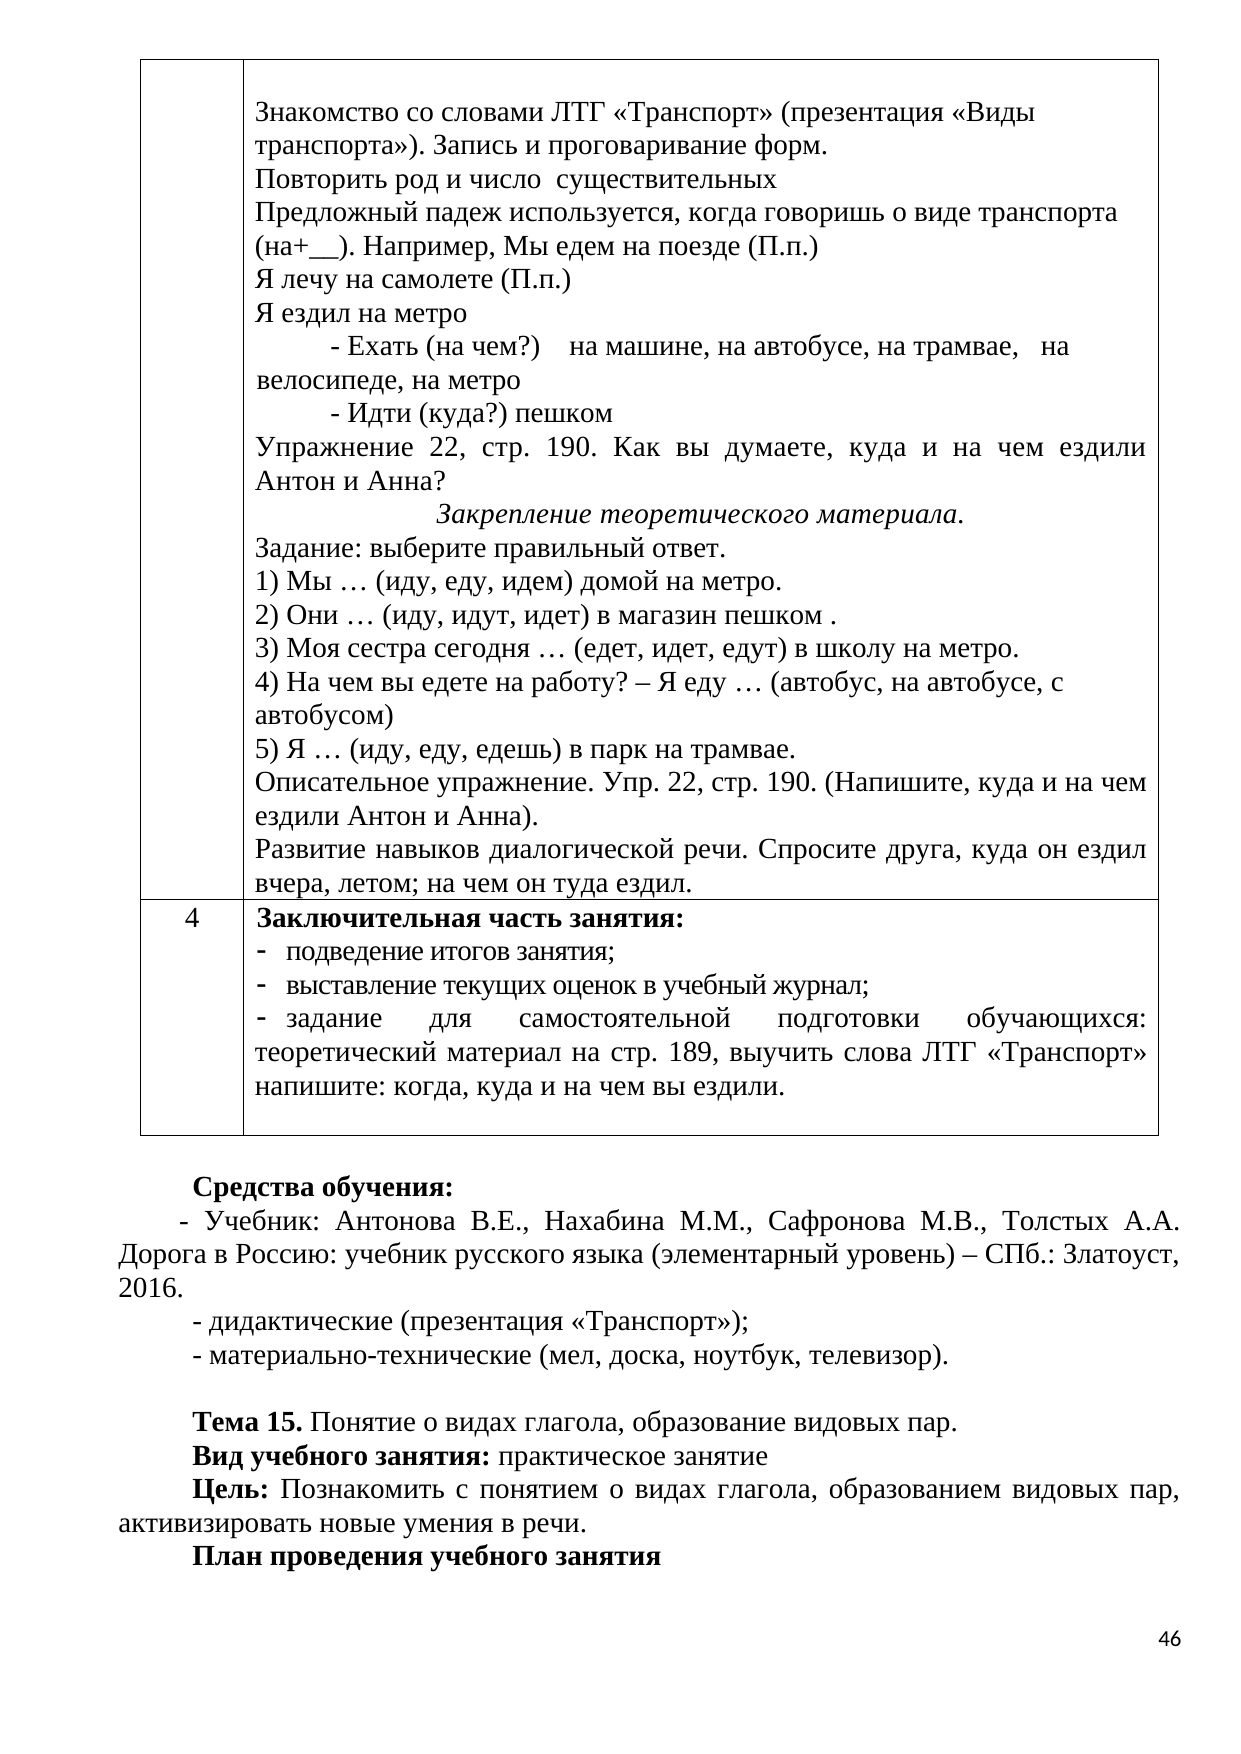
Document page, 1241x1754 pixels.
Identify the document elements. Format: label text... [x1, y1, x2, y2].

text - дидактические (презентация «Транспорт»); [118, 1303, 1181, 1337]
table_cell 4 [141, 900, 243, 1135]
text Цель: Познакомить с понятием о видах глагола, образованием видовых пар, активизировать новые умения в речи. [118, 1471, 1181, 1538]
text План проведения учебного занятия [118, 1538, 1181, 1572]
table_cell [244, 60, 1158, 899]
list - Учебник: Антонова В.Е., Нахабина М.М., Сафронова М.В., Толстых А.А. Дорога в Россию: учебник русского языка (элементарный уровень) – СПб.: Златоуст, 2016. [118, 1203, 1181, 1303]
text - материально-технические (мел, доска, ноутбук, телевизор). [118, 1337, 1181, 1371]
text Тема 15. Понятие о видах глагола, образование видовых пар. [118, 1404, 1181, 1438]
text Вид учебного занятия: практическое занятие [118, 1438, 1181, 1471]
text Средства обучения: [118, 1169, 1181, 1203]
table_cell Заключительная часть занятия: подведение итогов занятия; выставление текущих оценок в учебный журнал; задание для самостоятельной подготовки обучающихся: теоретический материал на стр. 189, выучить слова ЛТГ «Транспорт» напишите: когда, куда и на чем вы ездили. [244, 900, 1158, 1135]
table_cell 3 [141, 60, 243, 899]
